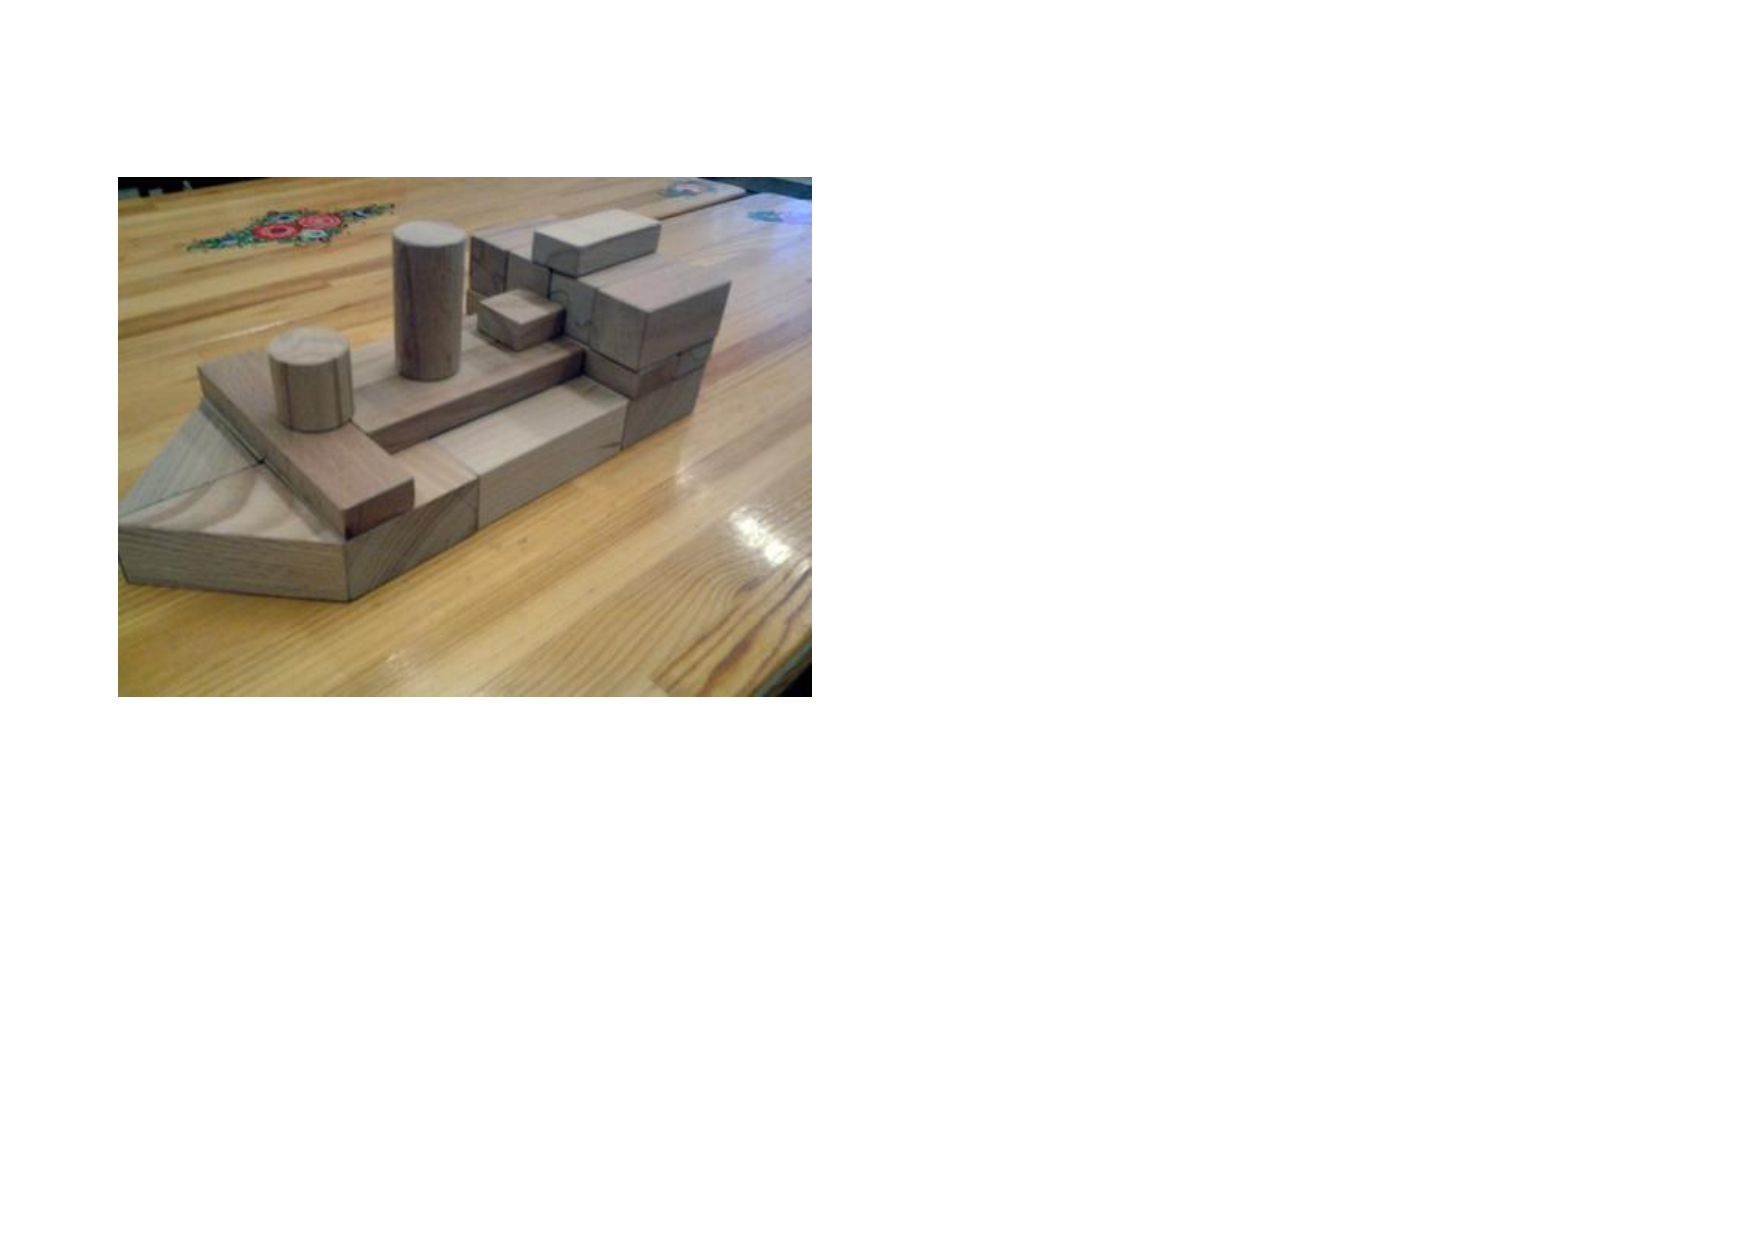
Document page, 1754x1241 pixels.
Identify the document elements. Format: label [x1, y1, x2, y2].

picture [118, 177, 812, 697]
